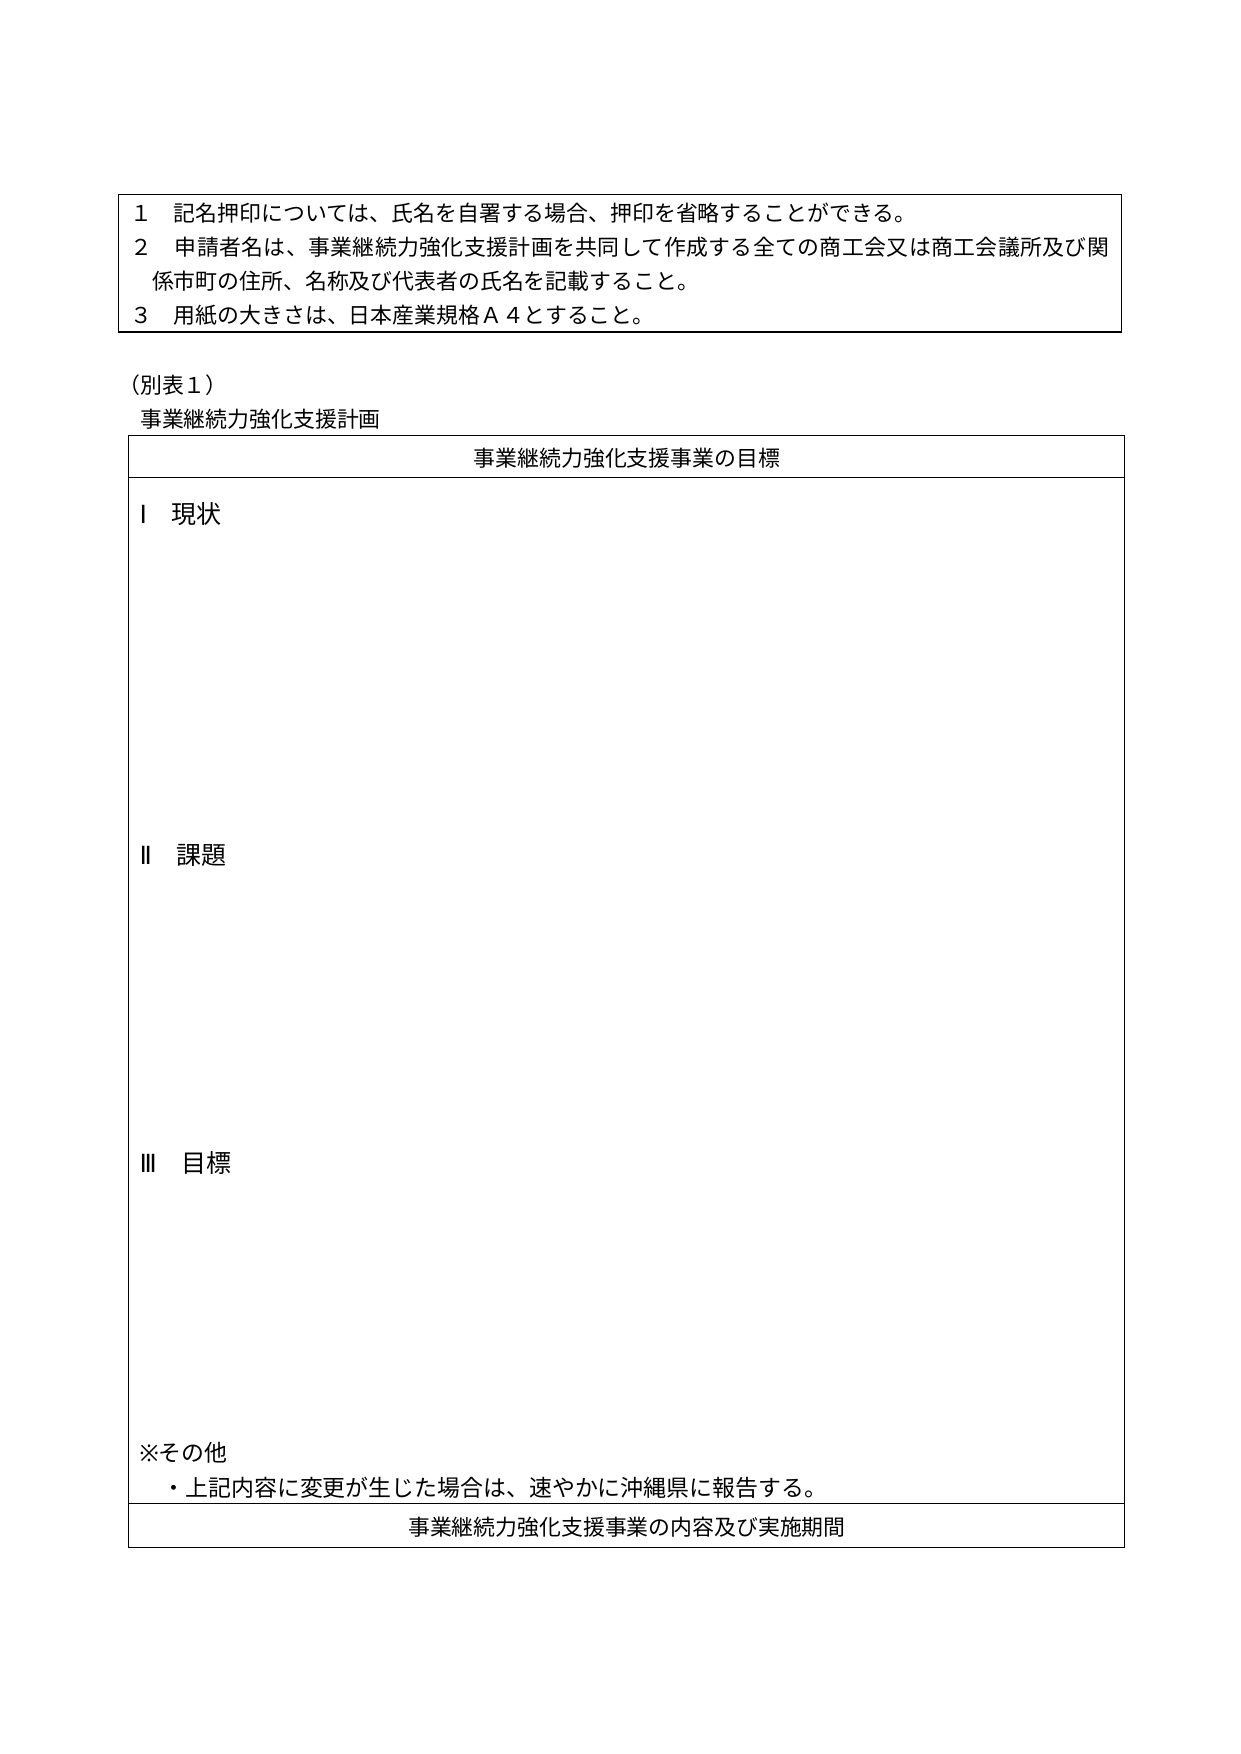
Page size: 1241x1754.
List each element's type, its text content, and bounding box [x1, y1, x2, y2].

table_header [119, 195, 1121, 331]
table_cell 事業継続力強化支援事業の内容及び実施期間 [129, 1504, 1124, 1547]
table_header 事業継続力強化支援事業の目標 [129, 436, 1124, 477]
table_cell Ⅰ 現状 Ⅱ 課題 Ⅲ 目標 ※その他 ・上記内容に変更が生じた場合は、速やかに沖縄県に報告する。 [129, 478, 1124, 1503]
text 事業継続力強化支援計画 [118, 401, 1122, 435]
text （別表１） [118, 333, 1122, 401]
